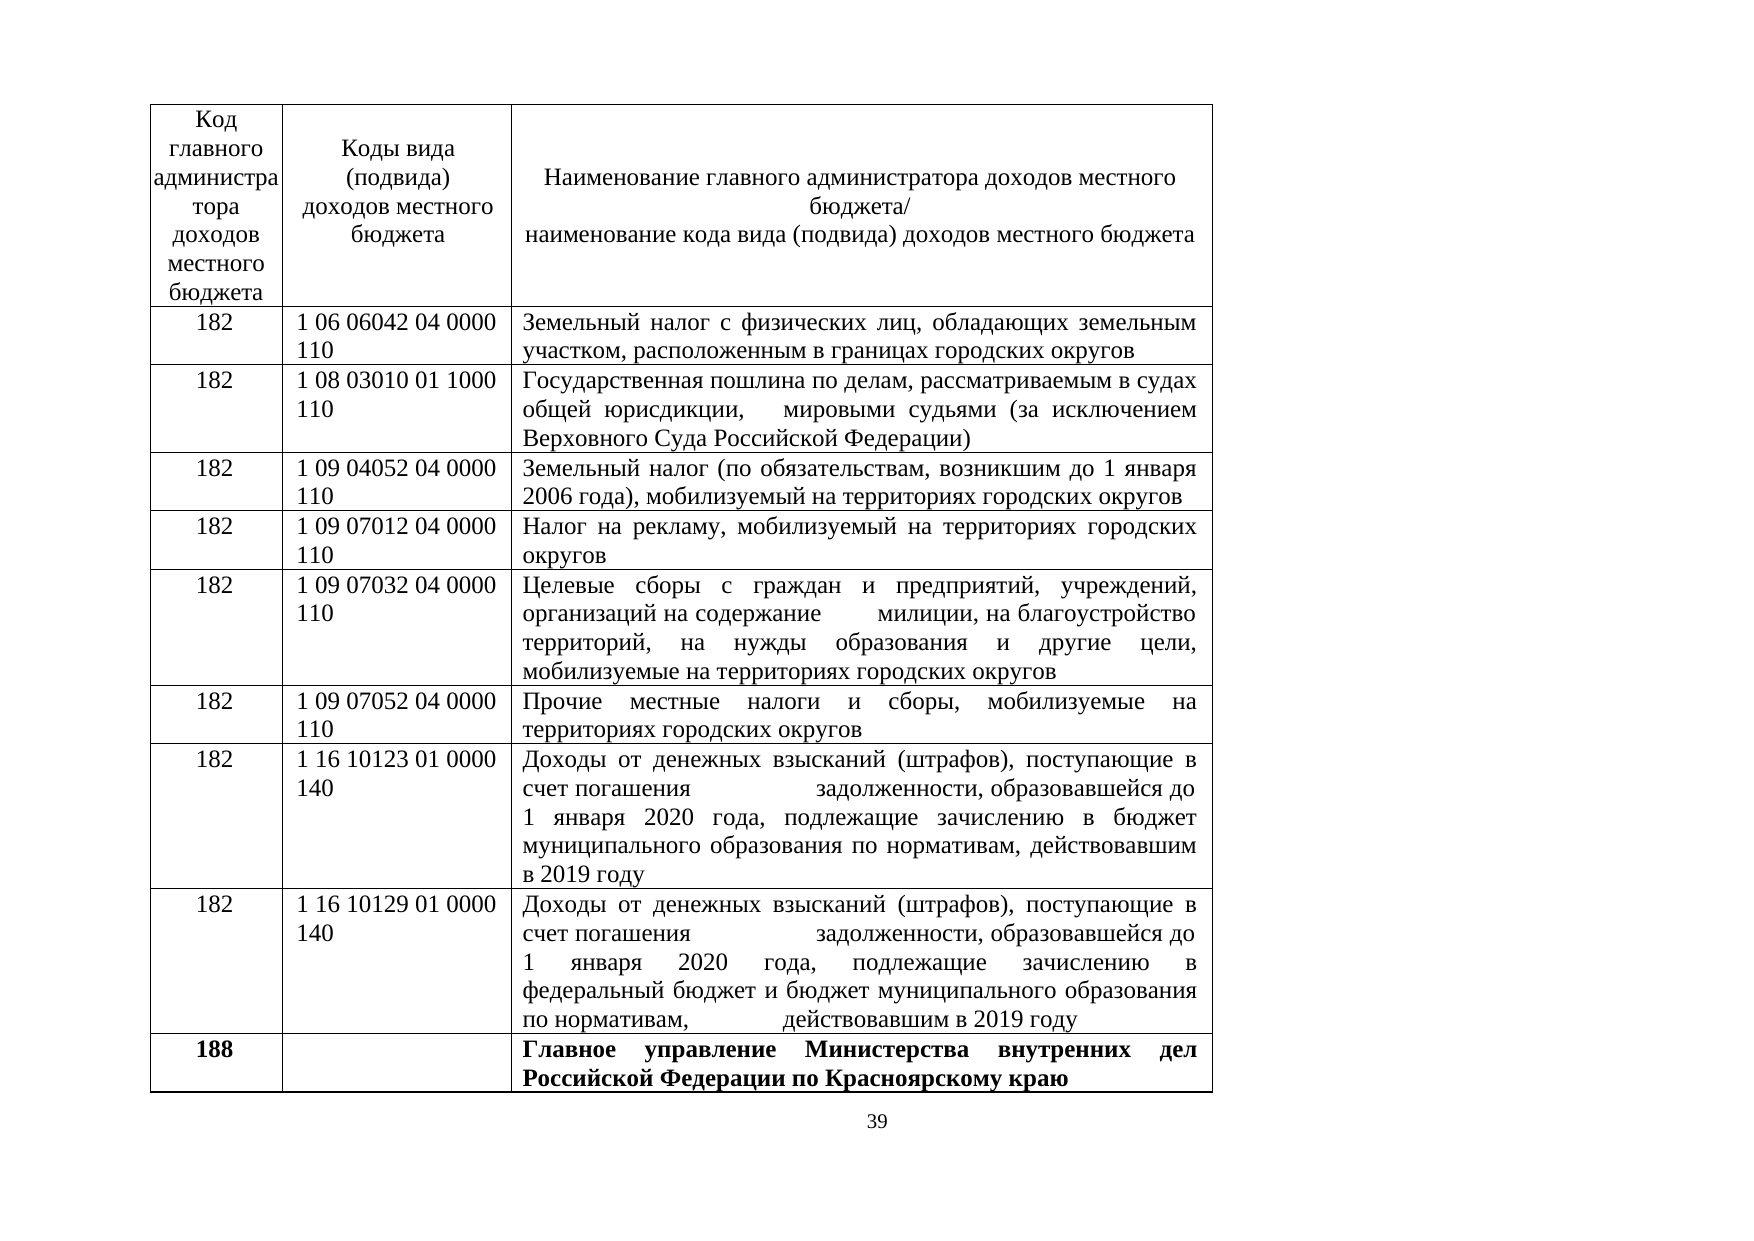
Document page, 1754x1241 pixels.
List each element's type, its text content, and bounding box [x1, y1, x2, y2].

table_cell 182 [151, 686, 282, 743]
table_cell Земельный налог с физических лиц, обладающих земельным участком, расположенным в границах городских округов [512, 307, 1212, 364]
table_cell 1 16 10123 01 0000 140 [283, 744, 511, 888]
table_cell 1 09 04052 04 0000 110 [283, 453, 511, 510]
table_cell Целевые сборы с граждан и предприятий, учреждений, организаций на содержание милиции, на благоустройство территорий, на нужды образования и другие цели, мобилизуемые на территориях городских округов [512, 570, 1212, 685]
table_cell 1 09 07052 04 0000 110 [283, 686, 511, 743]
table_header Наименование главного администратора доходов местного бюджета/ наименование кода вида (подвида) доходов местного бюджета [512, 105, 1212, 306]
table_cell 188 [151, 1034, 282, 1091]
table_cell Доходы от денежных взысканий (штрафов), поступающие в счет погашения задолженности, образовавшейся до 1 января 2020 года, подлежащие зачислению в федеральный бюджет и бюджет муниципального образования по нормативам, действовавшим в 2019 году [512, 889, 1212, 1033]
table_cell 182 [151, 570, 282, 685]
table_cell 182 [151, 453, 282, 510]
table_cell 182 [151, 511, 282, 569]
table_cell Земельный налог (по обязательствам, возникшим до 1 января 2006 года), мобилизуемый на территориях городских округов [512, 453, 1212, 510]
table_cell 1 09 07032 04 0000 110 [283, 570, 511, 685]
table_cell 182 [151, 889, 282, 1033]
table_cell 1 09 07012 04 0000 110 [283, 511, 511, 569]
table_cell Государственная пошлина по делам, рассматриваемым в судах общей юрисдикции, мировыми судьями (за исключением Верховного Суда Российской Федерации) [512, 365, 1212, 452]
table_cell 1 06 06042 04 0000 110 [283, 307, 511, 364]
table_cell 182 [151, 744, 282, 888]
table_cell [283, 1034, 511, 1091]
table_cell Главное управление Министерства внутренних дел Российской Федерации по Красноярскому краю [512, 1034, 1212, 1091]
table_cell 1 08 03010 01 1000 110 [283, 365, 511, 452]
table_cell 1 16 10129 01 0000 140 [283, 889, 511, 1033]
table_header Коды вида (подвида) доходов местного бюджета [283, 105, 511, 306]
table_cell 182 [151, 365, 282, 452]
table_header Код главного администратора доходов местного бюджета [151, 105, 282, 306]
table_cell 182 [151, 307, 282, 364]
table_cell Прочие местные налоги и сборы, мобилизуемые на территориях городских округов [512, 686, 1212, 743]
table_cell Налог на рекламу, мобилизуемый на территориях городских округов [512, 511, 1212, 569]
